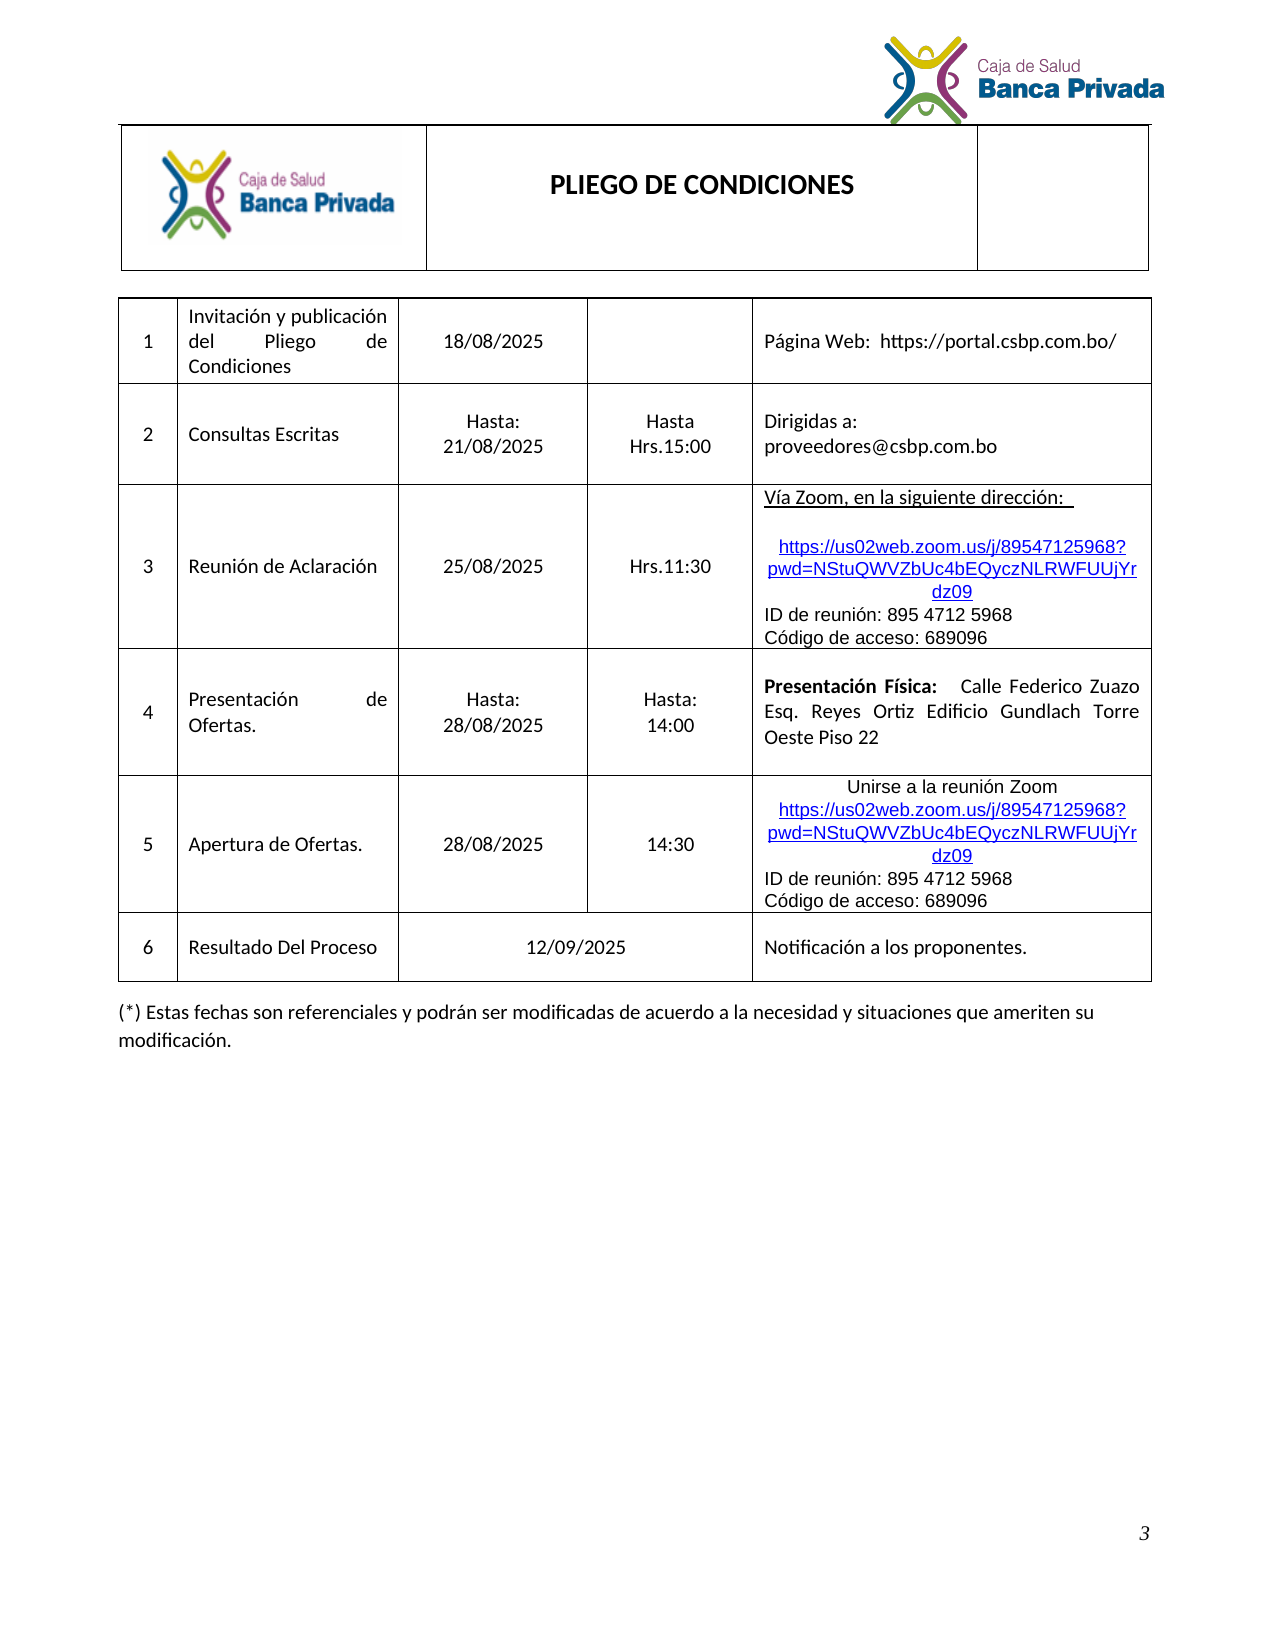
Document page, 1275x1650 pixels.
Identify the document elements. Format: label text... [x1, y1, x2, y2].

table_cell Hasta: 28/08/2025 [399, 649, 587, 775]
table_cell Vía Zoom, en la siguiente dirección: https://us02web.zoom.us/j/89547125968?pwd=NStuQWVZbUc4bEQyczNLRWFUUjYrdz09 ID de reunión: 895 4712 5968 Código de acceso: 689096 [753, 485, 1151, 648]
table_cell Presentación Física: Calle Federico Zuazo Esq. Reyes Ortiz Edificio Gundlach Torre Oeste Piso 22 [753, 649, 1151, 775]
table_cell Consultas Escritas [178, 384, 398, 483]
table_cell Invitación y publicación del Pliego de Condiciones [178, 299, 398, 383]
picture [978, 126, 1148, 135]
table_cell 5 [119, 776, 177, 912]
table_cell Página Web: https://portal.csbp.com.bo/ [753, 299, 1151, 383]
table_cell [588, 299, 752, 383]
picture [147, 126, 403, 245]
table_cell 12/09/2025 [399, 913, 752, 981]
table_cell 25/08/2025 [399, 485, 587, 648]
table_cell Apertura de Ofertas. [178, 776, 398, 912]
table_cell Hasta: 21/08/2025 [399, 384, 587, 483]
text (*) Estas fechas son referenciales y podrán ser modificadas de acuerdo a la necesidad y situaciones que ameriten su modificación. [118, 999, 1152, 1052]
table_cell 14:30 [588, 776, 752, 912]
table_cell Hasta Hrs.15:00 [588, 384, 752, 483]
table_cell Hasta: 14:00 [588, 649, 752, 775]
table_cell 2 [119, 384, 177, 483]
table_cell 3 [119, 485, 177, 648]
table_cell Unirse a la reunión Zoom https://us02web.zoom.us/j/89547125968?pwd=NStuQWVZbUc4bEQyczNLRWFUUjYrdz09 ID de reunión: 895 4712 5968 Código de acceso: 689096 [753, 776, 1151, 912]
table_cell 1 [119, 299, 177, 383]
picture [873, 28, 1177, 135]
table_cell Resultado Del Proceso [178, 913, 398, 981]
table_cell Notificación a los proponentes. [753, 913, 1151, 981]
table_cell Dirigidas a: proveedores@csbp.com.bo [753, 384, 1151, 483]
table_cell 4 [119, 649, 177, 775]
table_cell Hrs.11:30 [588, 485, 752, 648]
table_cell 28/08/2025 [399, 776, 587, 912]
table_cell 18/08/2025 [399, 299, 587, 383]
table_cell 6 [119, 913, 177, 981]
table_cell Presentación de Ofertas. [178, 649, 398, 775]
picture [873, 126, 977, 135]
table_cell Reunión de Aclaración [178, 485, 398, 648]
